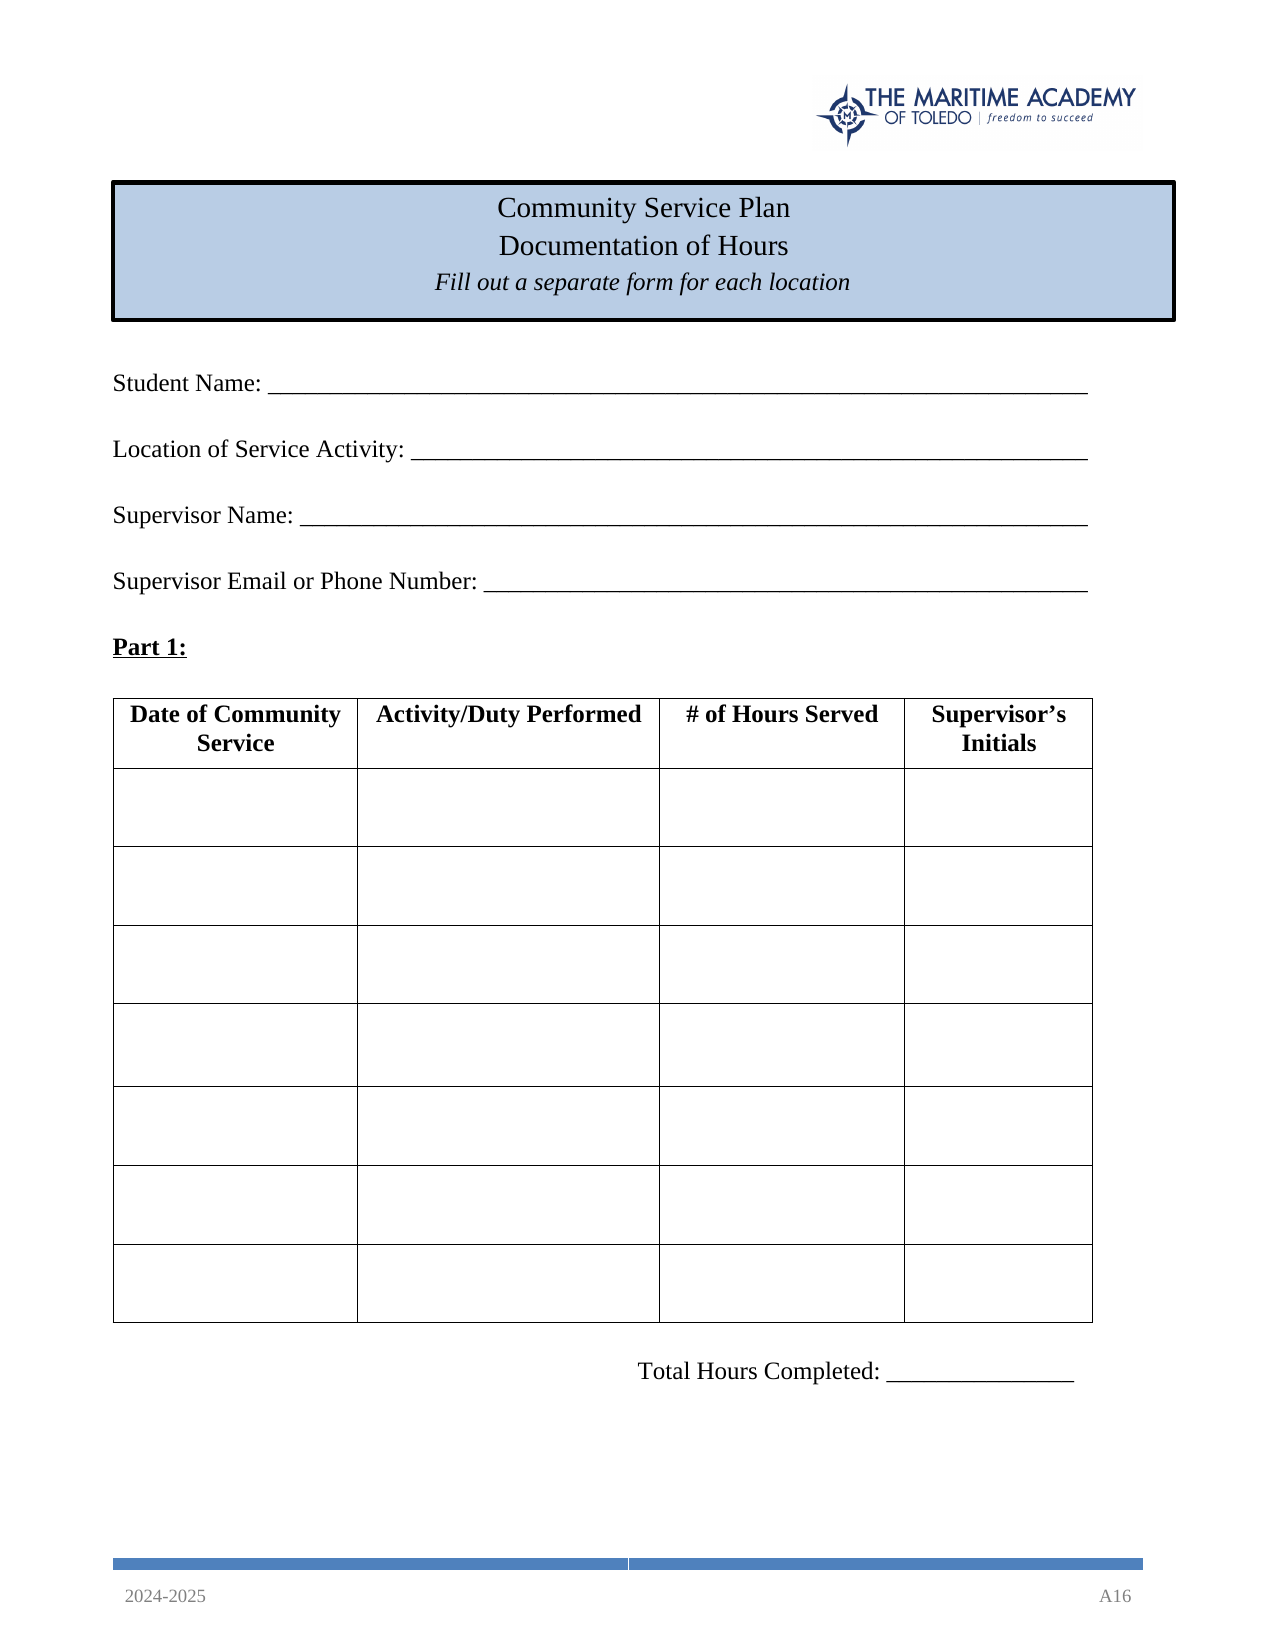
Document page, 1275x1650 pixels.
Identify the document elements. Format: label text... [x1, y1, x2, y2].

table_cell [660, 847, 904, 925]
table_cell [905, 769, 1092, 846]
table_header Date of Community Service [114, 699, 357, 767]
table_header # of Hours Served [660, 699, 904, 767]
text Student Name: [112, 368, 1143, 397]
table_cell [660, 1087, 904, 1165]
table_cell [660, 1245, 904, 1322]
picture [812, 75, 1144, 151]
table_cell [660, 1166, 904, 1243]
table_cell [358, 1087, 659, 1165]
table_cell [905, 1004, 1092, 1086]
text Part 1: [112, 632, 1143, 661]
table_cell [905, 1245, 1092, 1322]
text Supervisor Email or Phone Number: [112, 566, 1143, 595]
table_cell [358, 1245, 659, 1322]
table_cell [660, 769, 904, 846]
table_cell [114, 1004, 357, 1086]
table_cell [905, 926, 1092, 1003]
table_cell [114, 769, 357, 846]
table_cell [660, 926, 904, 1003]
table_cell [905, 1087, 1092, 1165]
table_cell [358, 1004, 659, 1086]
table_cell [114, 1166, 357, 1243]
table_cell [114, 1087, 357, 1165]
text Location of Service Activity: [112, 434, 1143, 463]
table_cell [358, 769, 659, 846]
text Total Hours Completed: _______________ [112, 1356, 1143, 1385]
table_header Supervisor’s Initials [905, 699, 1092, 767]
table_cell [358, 1166, 659, 1243]
table_header Activity/Duty Performed [358, 699, 659, 767]
text Supervisor Name: [112, 500, 1143, 529]
table_cell [660, 1004, 904, 1086]
table_cell [358, 847, 659, 925]
table_cell [114, 926, 357, 1003]
table_cell [905, 847, 1092, 925]
table_cell [114, 847, 357, 925]
table_cell [905, 1166, 1092, 1243]
table_cell [358, 926, 659, 1003]
table_cell [114, 1245, 357, 1322]
